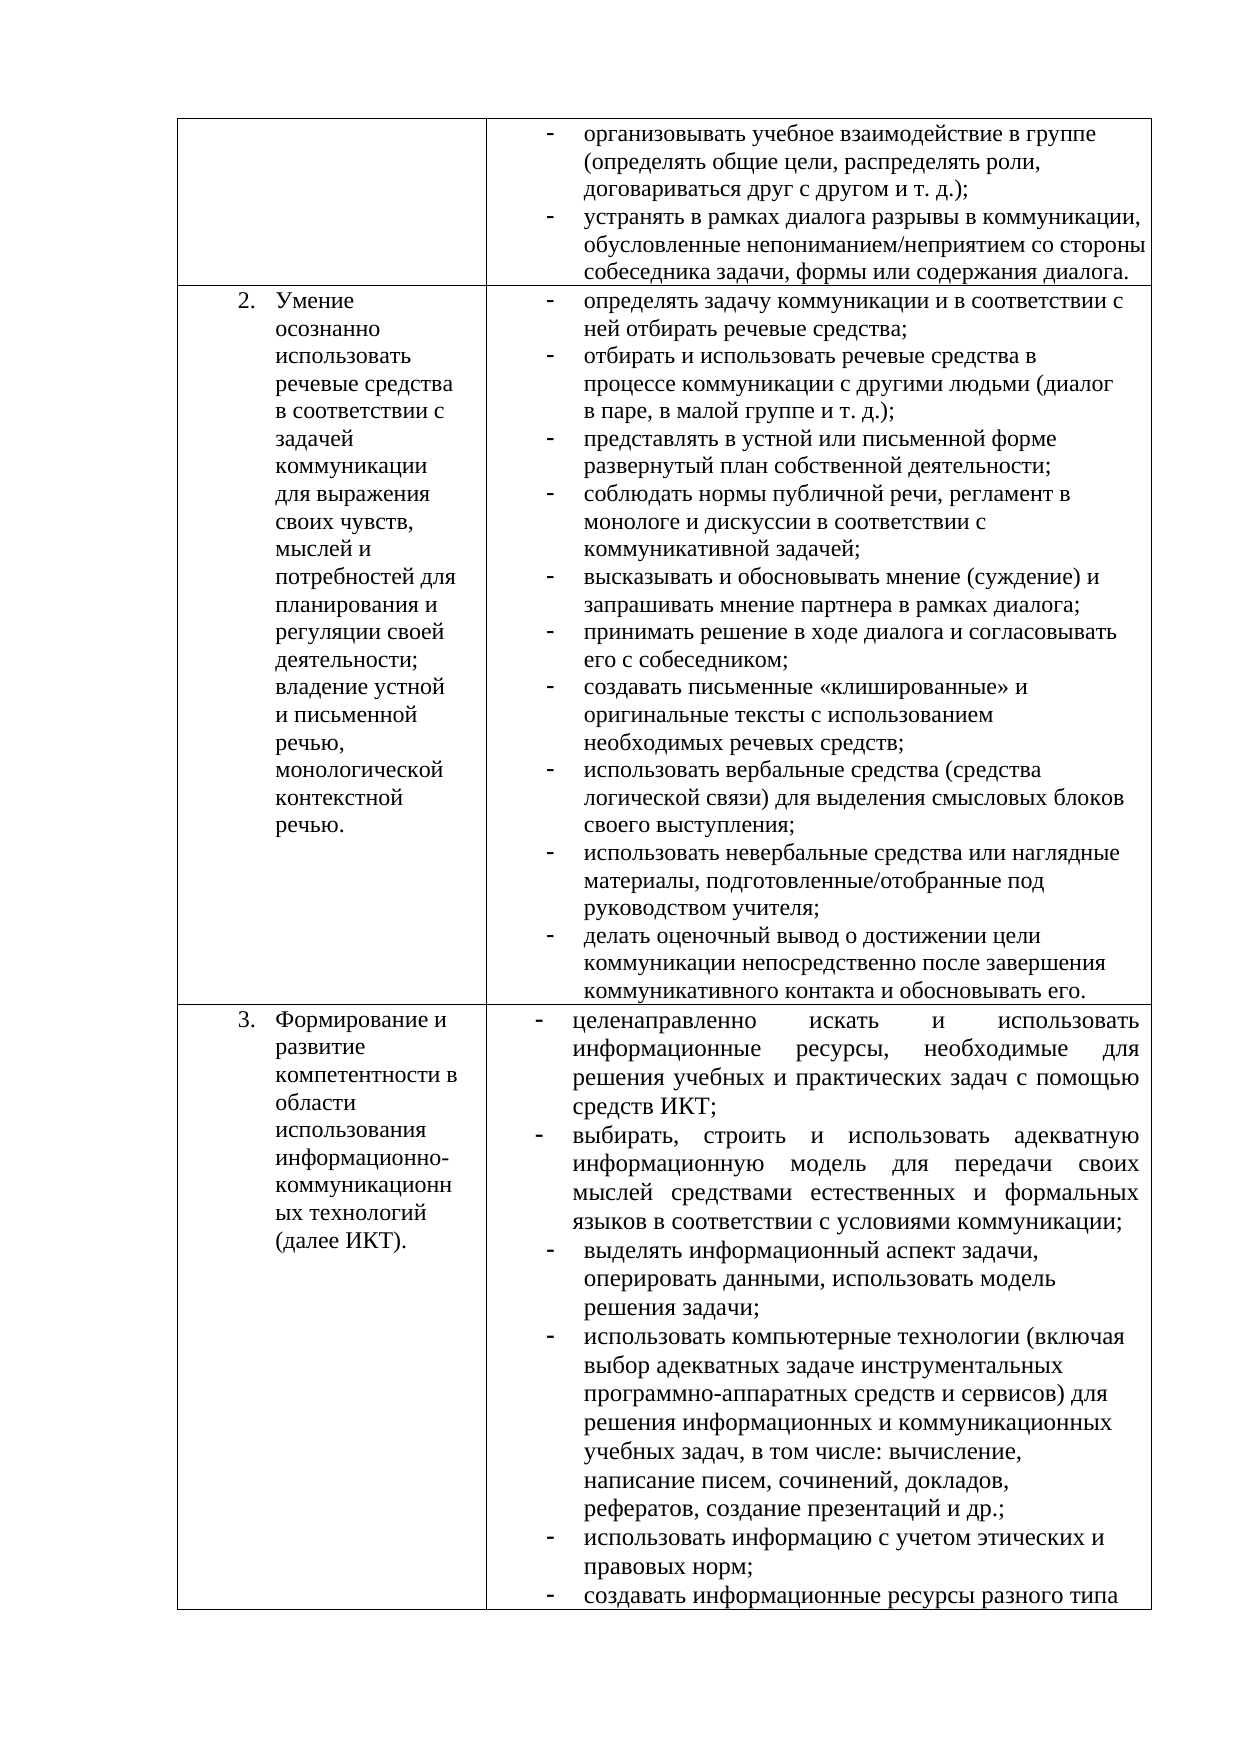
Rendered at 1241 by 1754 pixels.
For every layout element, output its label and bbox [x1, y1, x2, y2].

table_cell [178, 286, 486, 1004]
table_cell [178, 1005, 486, 1608]
table_cell [487, 1005, 1151, 1608]
table_cell [487, 286, 1151, 1004]
table_cell [178, 119, 486, 285]
table_cell [487, 119, 1151, 285]
